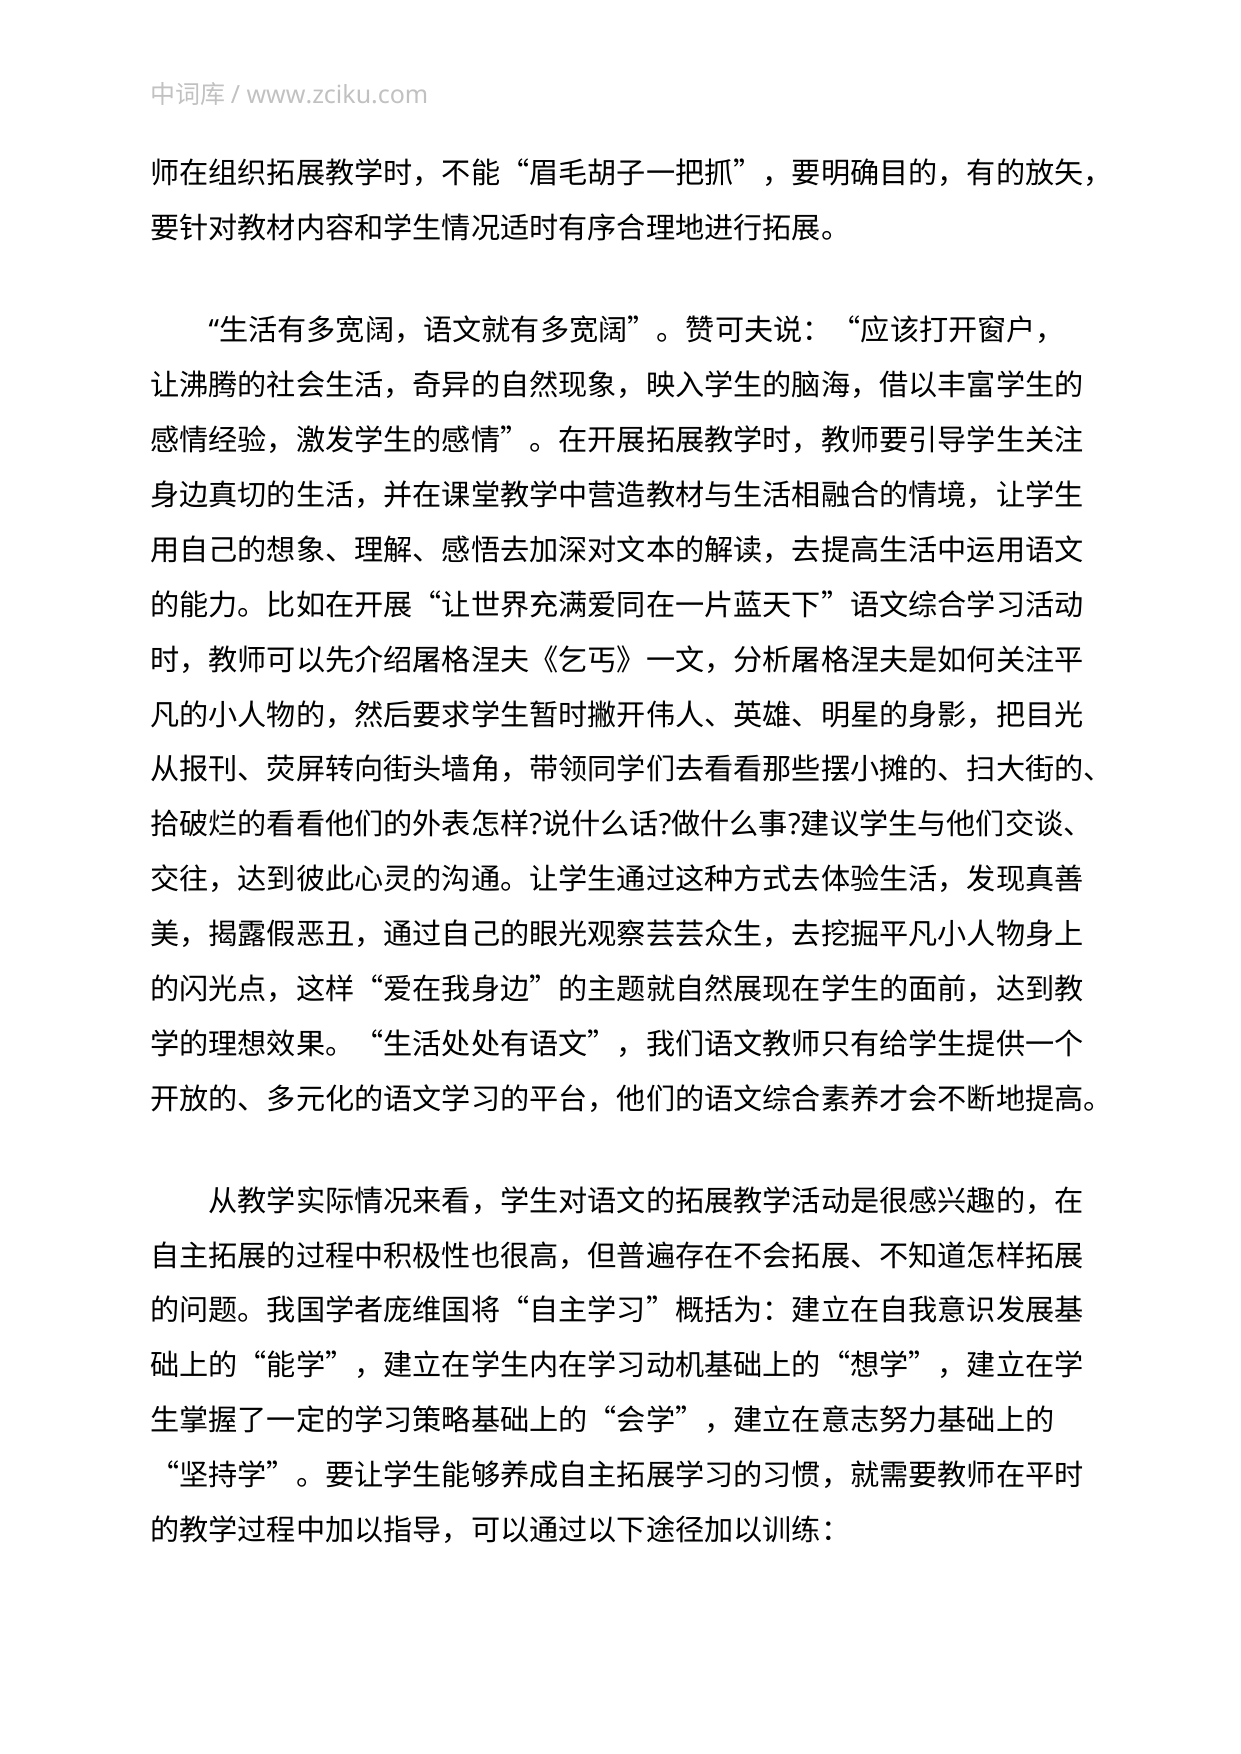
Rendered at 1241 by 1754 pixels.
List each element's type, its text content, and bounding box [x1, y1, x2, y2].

text “生活有多宽阔，语文就有多宽阔”。赞可夫说：“应该打开窗户，让沸腾的社会生活，奇异的自然现象，映入学生的脑海，借以丰富学生的感情经验，激发学生的感情”。在开展拓展教学时，教师要引导学生关注身边真切的生活，并在课堂教学中营造教材与生活相融合的情境，让学生用自己的想象、理解、感悟去加深对文本的解读，去提高生活中运用语文的能力。比如在开展“让世界充满爱同在一片蓝天下”语文综合学习活动时，教师可以先介绍屠格涅夫《乞丐》一文，分析屠格涅夫是如何关注平凡的小人物的，然后要求学生暂时撇开伟人、英雄、明星的身影，把目光从报刊、荧屏转向街头墙角，带领同学们去看看那些摆小摊的、扫大街的、拾破烂的看看他们的外表怎样?说什么话?做什么事?建议学生与他们交谈、交往，达到彼此心灵的沟通。让学生通过这种方式去体验生活，发现真善美，揭露假恶丑，通过自己的眼光观察芸芸众生，去挖掘平凡小人物身上的闪光点，这样“爱在我身边”的主题就自然展现在学生的面前，达到教学的理想效果。“生活处处有语文”，我们语文教师只有给学生提供一个开放的、多元化的语文学习的平台，他们的语文综合素养才会不断地提高。 [150, 307, 1090, 1118]
text 从教学实际情况来看，学生对语文的拓展教学活动是很感兴趣的，在自主拓展的过程中积极性也很高，但普遍存在不会拓展、不知道怎样拓展的问题。我国学者庞维国将“自主学习”概括为：建立在自我意识发展基础上的“能学”，建立在学生内在学习动机基础上的“想学”，建立在学生掌握了一定的学习策略基础上的“会学”，建立在意志努力基础上的“坚持学”。要让学生能够养成自主拓展学习的习惯，就需要教师在平时的教学过程中加以指导，可以通过以下途径加以训练： [150, 1177, 1090, 1549]
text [150, 150, 1090, 247]
